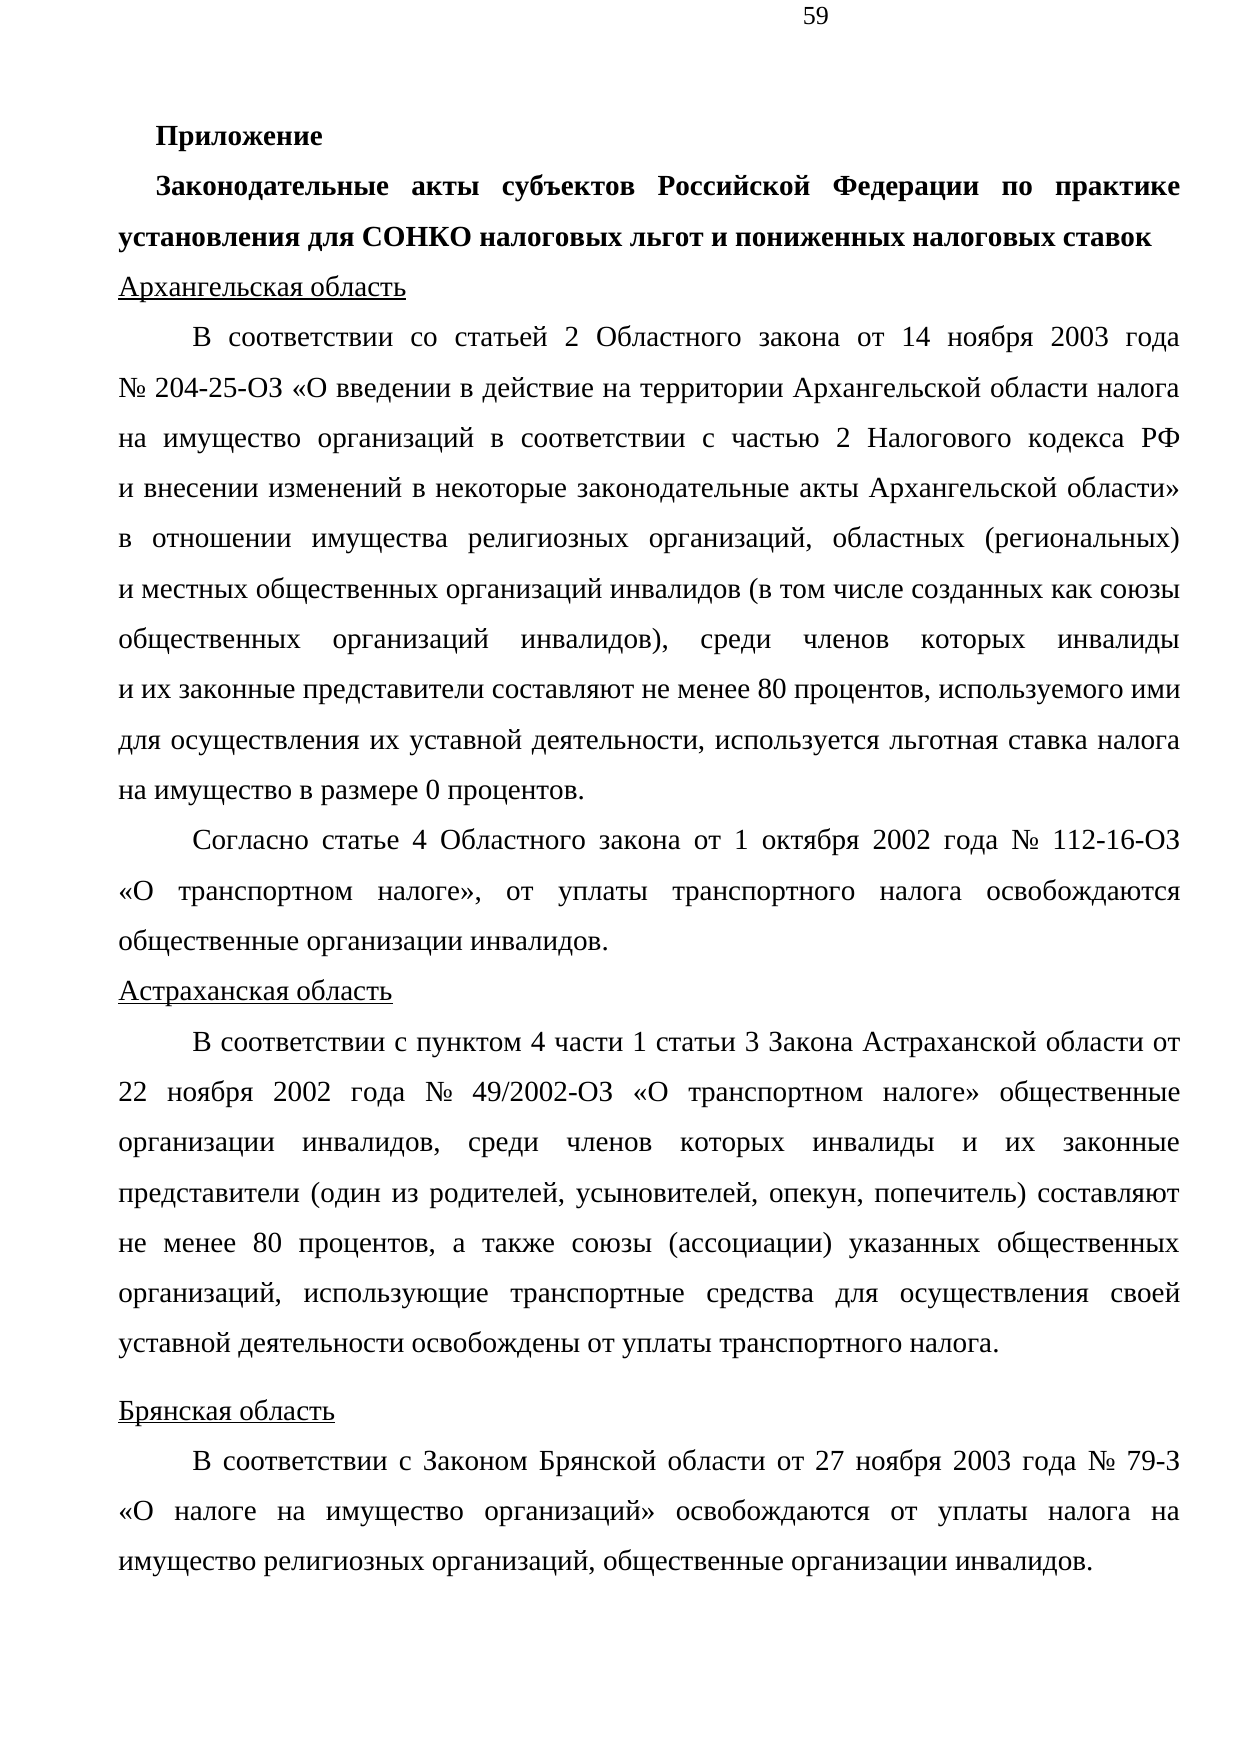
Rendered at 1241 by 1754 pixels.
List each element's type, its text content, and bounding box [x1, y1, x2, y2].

list В соответствии с пунктом 4 части 1 статьи 3 Закона Астраханской области от 22 ноября 2002 года № 49/2002-ОЗ «О транспортном налоге» общественные организации инвалидов, среди членов которых инвалиды и их законные представители (один из родителей, усыновителей, опекун, попечитель) составляют не менее 80 процентов, а также союзы (ассоциации) указанных общественных организаций, использующие транспортные средства для осуществления своей уставной деятельности освобождены от уплаты транспортного налога. [118, 1024, 1181, 1359]
text Законодательные акты субъектов Российской Федерации по практике установления для СОНКО налоговых льгот и пониженных налоговых ставок [118, 168, 1181, 252]
text В соответствии со статьей 2 Областного закона от 14 ноября 2003 года № 204-25-ОЗ «О введении в действие на территории Архангельской области налога на имущество организаций в соответствии с частью 2 Налогового кодекса РФ и внесении изменений в некоторые законодательные акты Архангельской области» в отношении имущества религиозных организаций, областных (региональных) и местных общественных организаций инвалидов (в том числе созданных как союзы общественных организаций инвалидов), среди членов которых инвалиды и их законные представители составляют не менее 80 процентов, используемого ими для осуществления их уставной деятельности, используется льготная ставка налога на имущество в размере 0 процентов. [118, 319, 1181, 806]
text В соответствии с Законом Брянской области от 27 ноября 2003 года № 79-З «О налоге на имущество организаций» освобождаются от уплаты налога на имущество религиозных организаций, общественные организации инвалидов. [118, 1443, 1181, 1577]
text Согласно статье 4 Областного закона от 1 октября 2002 года № 112-16-ОЗ «О транспортном налоге», от уплаты транспортного налога освобождаются общественные организации инвалидов. [118, 822, 1181, 957]
text Архангельская область [118, 269, 1181, 303]
text Астраханская область [118, 973, 1181, 1007]
text Приложение [118, 118, 1181, 152]
text Брянская область [118, 1393, 1181, 1426]
